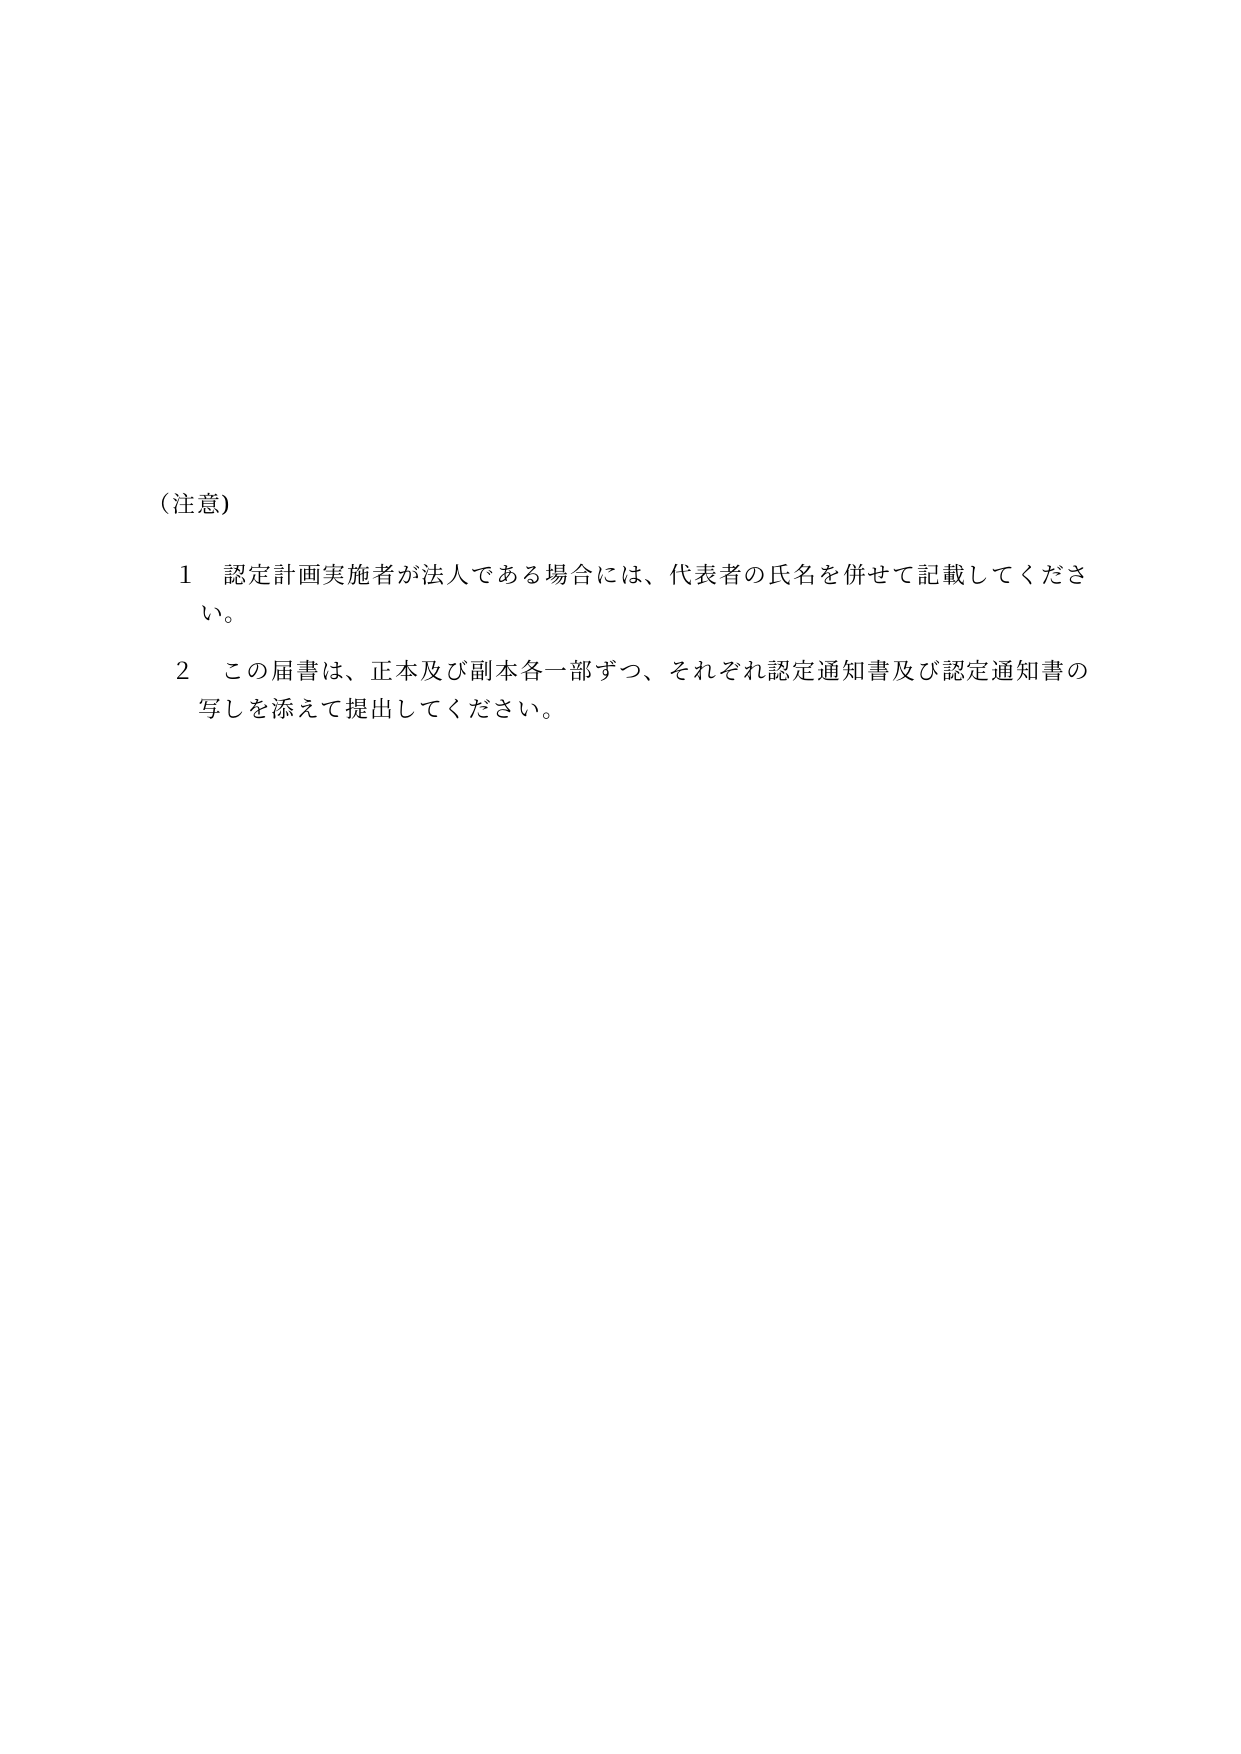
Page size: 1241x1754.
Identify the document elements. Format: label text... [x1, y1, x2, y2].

text ２ この届書は、正本及び副本各一部ずつ、それぞれ認定通知書及び認定通知書の写しを添えて提出してください。 [172, 653, 1092, 724]
text （注意) [148, 486, 1092, 519]
text １ 認定計画実施者が法人である場合には、代表者の氏名を併せて記載してください。 [174, 557, 1092, 627]
